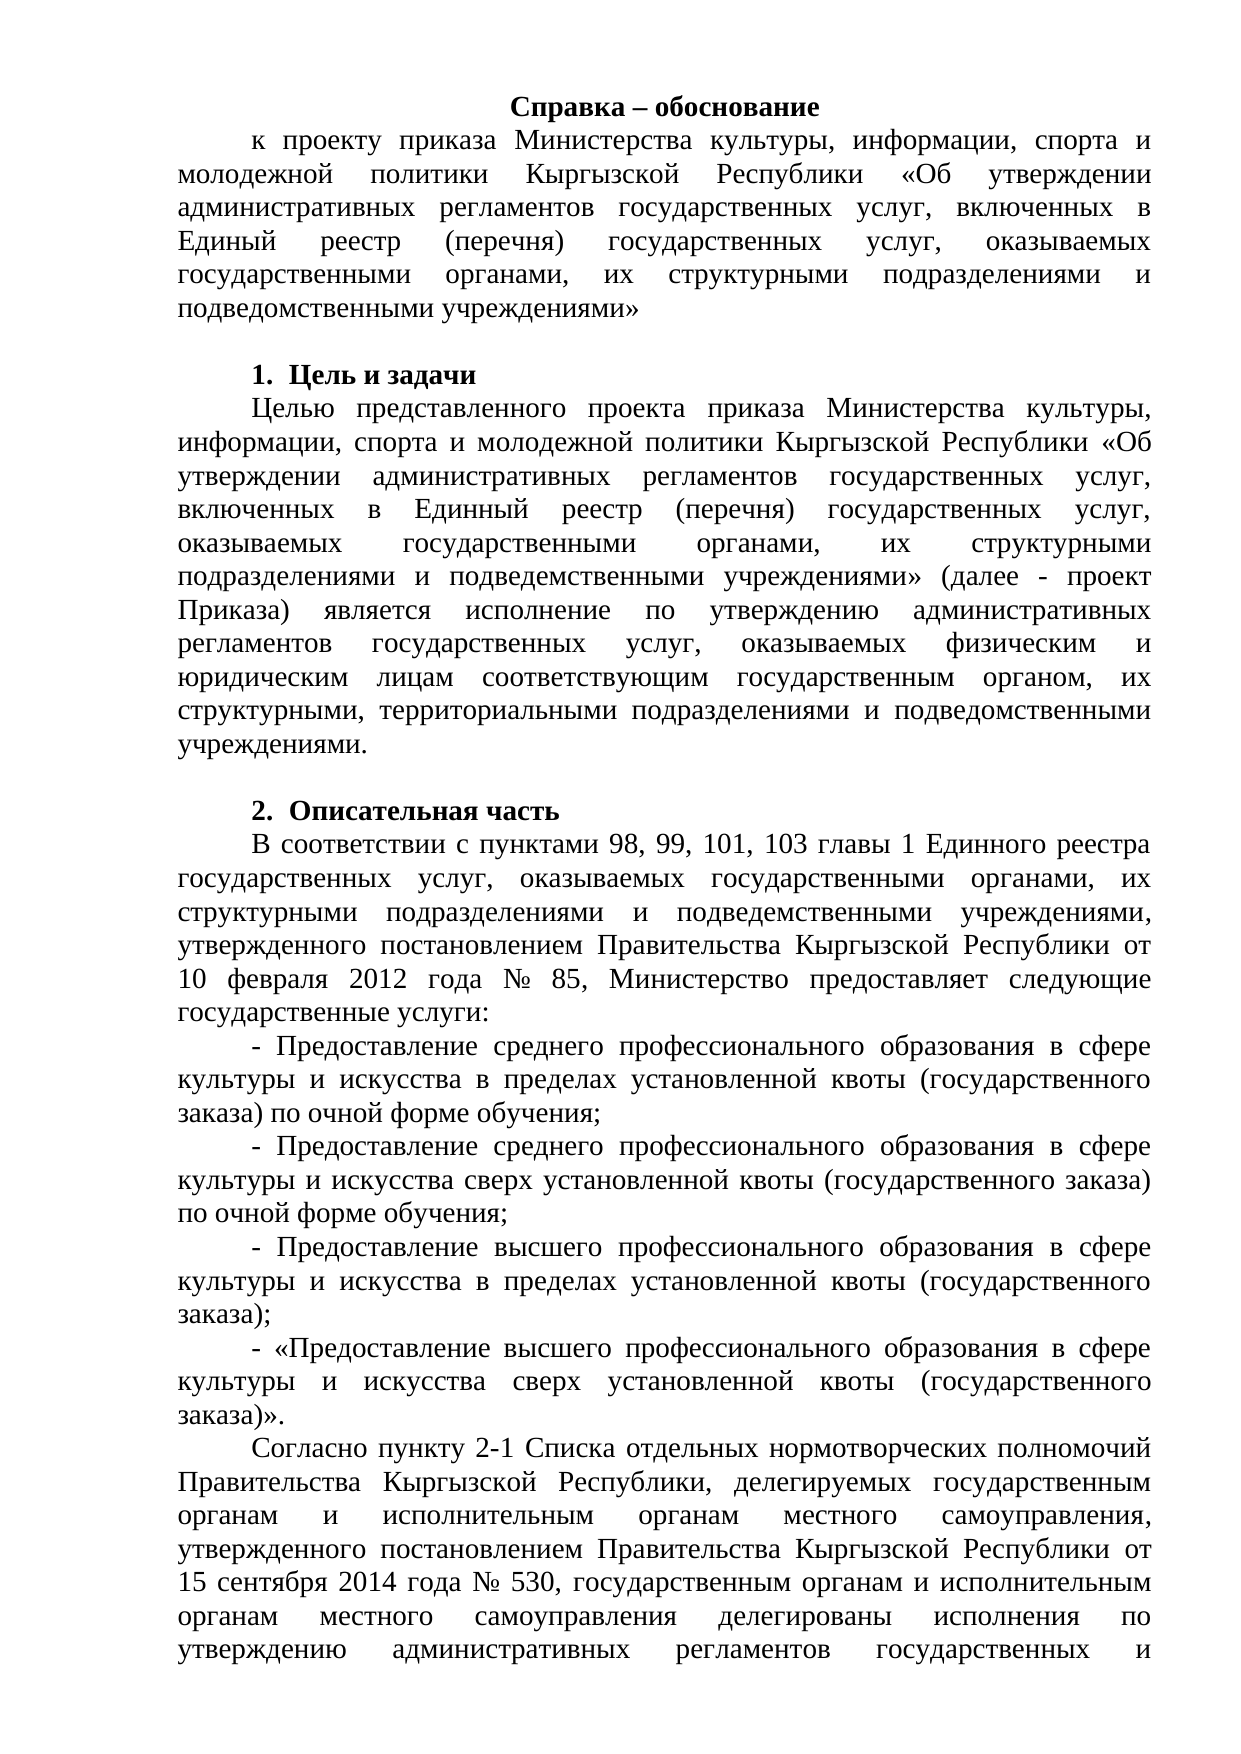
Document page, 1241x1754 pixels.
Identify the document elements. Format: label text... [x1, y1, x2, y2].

text Целью представленного проекта приказа Министерства культуры, информации, спорта и молодежной политики Кыргызской Республики «Об утверждении административных регламентов государственных услуг, включенных в Единный реестр (перечня) государственных услуг, оказываемых государственными органами, их структурными подразделениями и подведемственными учреждениями» (далее - проект Приказа) является исполнение по утверждению административных регламентов государственных услуг, оказываемых физическим и юридическим лицам соответствующим государственным органом, их структурными, территориальными подразделениями и подведомственными учреждениями. [177, 391, 1152, 759]
text - Предоставление среднего профессионального образования в сфере культуры и искусства в пределах установленной квоты (государственного заказа) по очной форме обучения; [177, 1028, 1152, 1128]
list Цель и задачи [251, 357, 1152, 391]
text - Предоставление высшего профессионального образования в сфере культуры и искусства в пределах установленной квоты (государственного заказа); [177, 1229, 1152, 1330]
text - Предоставление среднего профессионального образования в сфере культуры и искусства сверх установленной квоты (государственного заказа) по очной форме обучения; [177, 1128, 1152, 1229]
list Описательная часть [251, 793, 1152, 827]
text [177, 1430, 1152, 1665]
text В соответствии с пунктами 98, 99, 101, 103 главы 1 Единного реестра государственных услуг, оказываемых государственными органами, их структурными подразделениями и подведемственными учреждениями, утвержденного постановлением Правительства Кыргызской Республики от 10 февраля 2012 года № 85, Министерство предоставляет следующие государственные услуги: [177, 827, 1152, 1028]
text Справка – обоснование [177, 89, 1152, 122]
text к проекту приказа Министерства культуры, информации, спорта и молодежной политики Кыргызской Республики «Об утверждении административных регламентов государственных услуг, включенных в Единый реестр (перечня) государственных услуг, оказываемых государственными органами, их структурными подразделениями и подведомственными учреждениями» [177, 122, 1152, 323]
text - «Предоставление высшего профессионального образования в сфере культуры и искусства сверх установленной квоты (государственного заказа)». [177, 1330, 1152, 1430]
